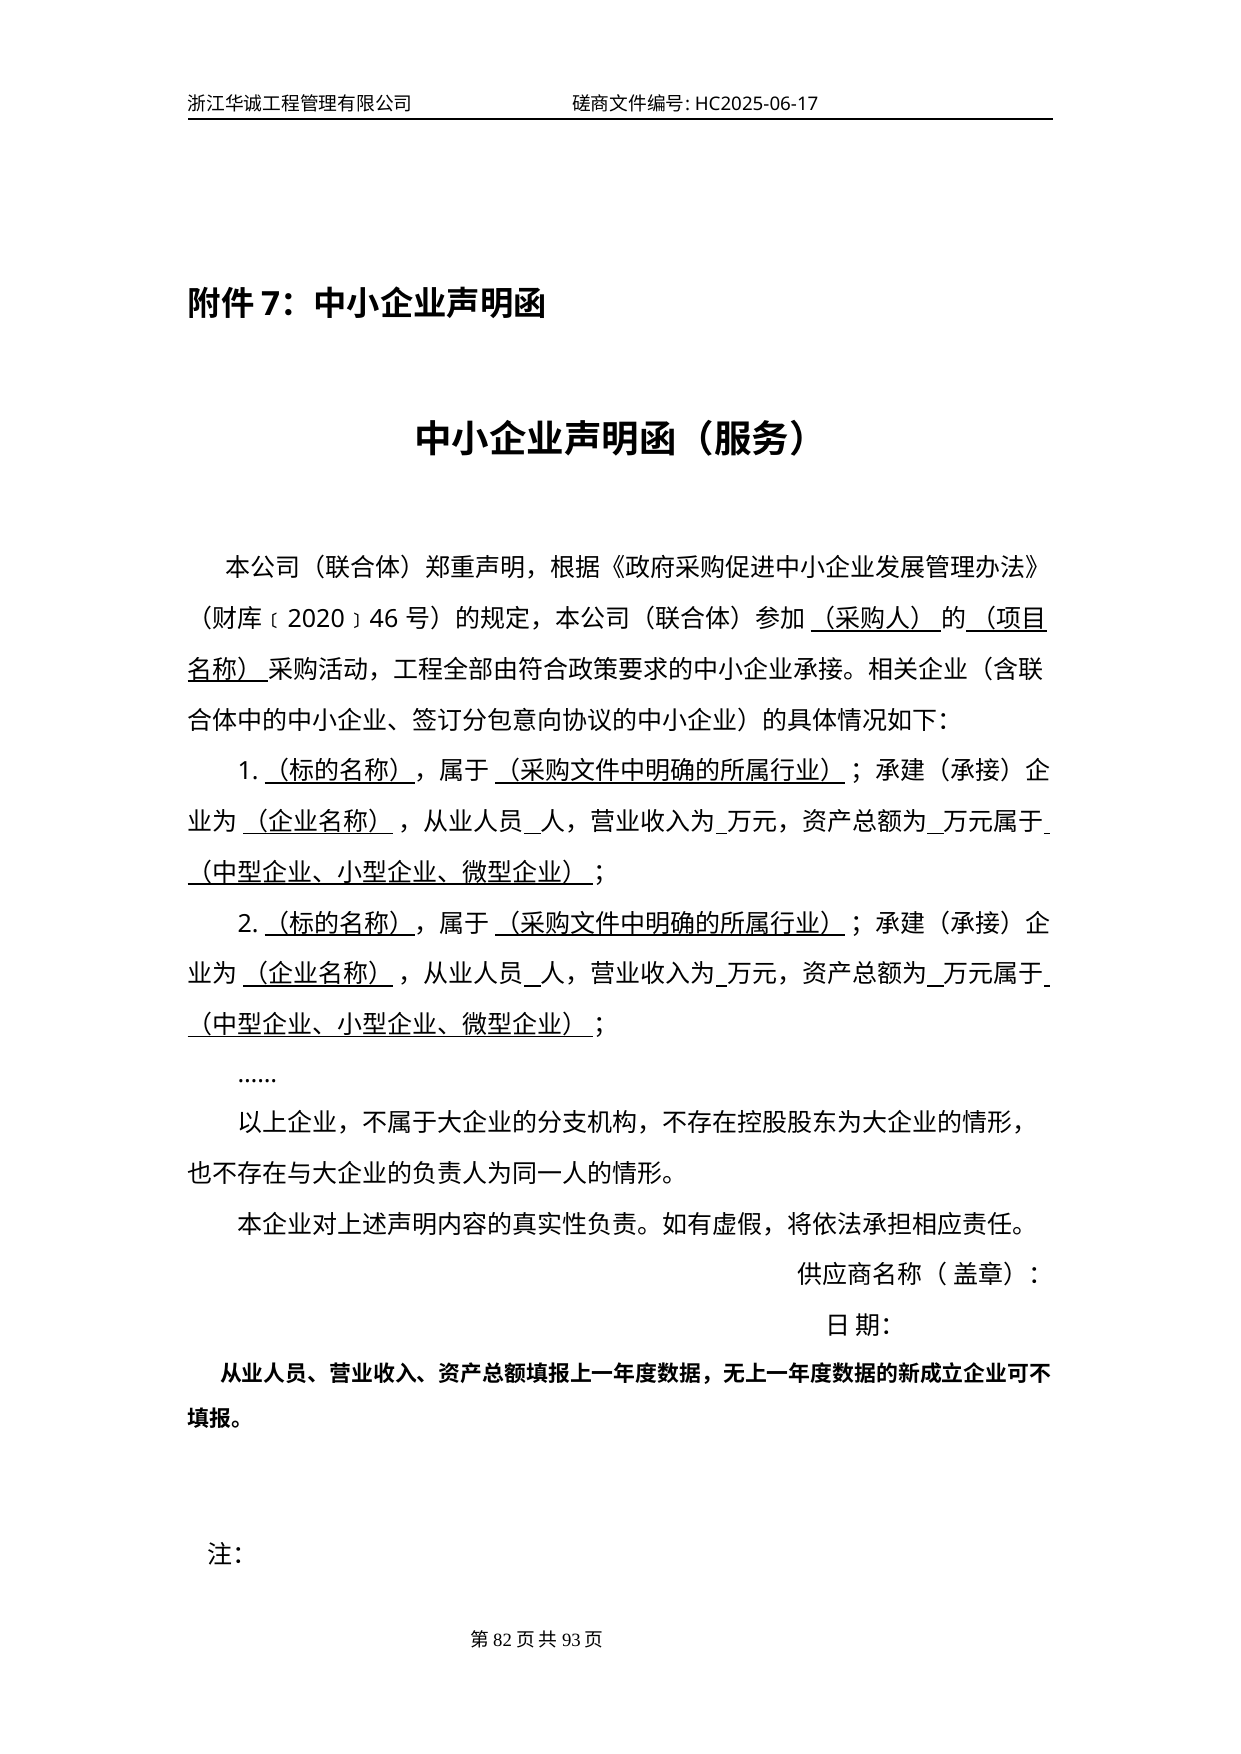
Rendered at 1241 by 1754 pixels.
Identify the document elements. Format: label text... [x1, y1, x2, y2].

text 本公司（联合体）郑重声明，根据《政府采购促进中小企业发展管理办法》（财库﹝2020﹞46 号）的规定，本公司（联合体）参加 （采购人） 的 （项目名称） 采购活动，工程全部由符合政策要求的中小企业承接。相关企业（含联合体中的中小企业、签订分包意向协议的中小企业）的具体情况如下： [187, 548, 1053, 736]
text 中小企业声明函（服务） [187, 408, 1053, 463]
text …… [187, 1055, 1053, 1089]
text 2. （标的名称），属于 （采购文件中明确的所属行业） ；承建（承接）企业为 （企业名称） ，从业人员 人，营业收入为 万元，资产总额为 万元属于 （中型企业、小型企业、微型企业） ； [187, 903, 1053, 1041]
text 供应商名称（ 盖章）： [187, 1255, 1053, 1291]
text 以上企业，不属于大企业的分支机构，不存在控股股东为大企业的情形，也不存在与大企业的负责人为同一人的情形。 [187, 1103, 1053, 1190]
text 1. （标的名称），属于 （采购文件中明确的所属行业） ；承建（承接）企业为 （企业名称） ，从业人员 人，营业收入为 万元，资产总额为 万元属于 （中型企业、小型企业、微型企业） ； [187, 751, 1053, 888]
text 从业人员、营业收入、资产总额填报上一年度数据，无上一年度数据的新成立企业可不填报。 [187, 1356, 1053, 1432]
text 附件7：中小企业声明函 [187, 277, 1053, 326]
text 日 期： [187, 1306, 1053, 1342]
text 注： [187, 1534, 1053, 1571]
text 本企业对上述声明内容的真实性负责。如有虚假，将依法承担相应责任。 [187, 1204, 1053, 1241]
